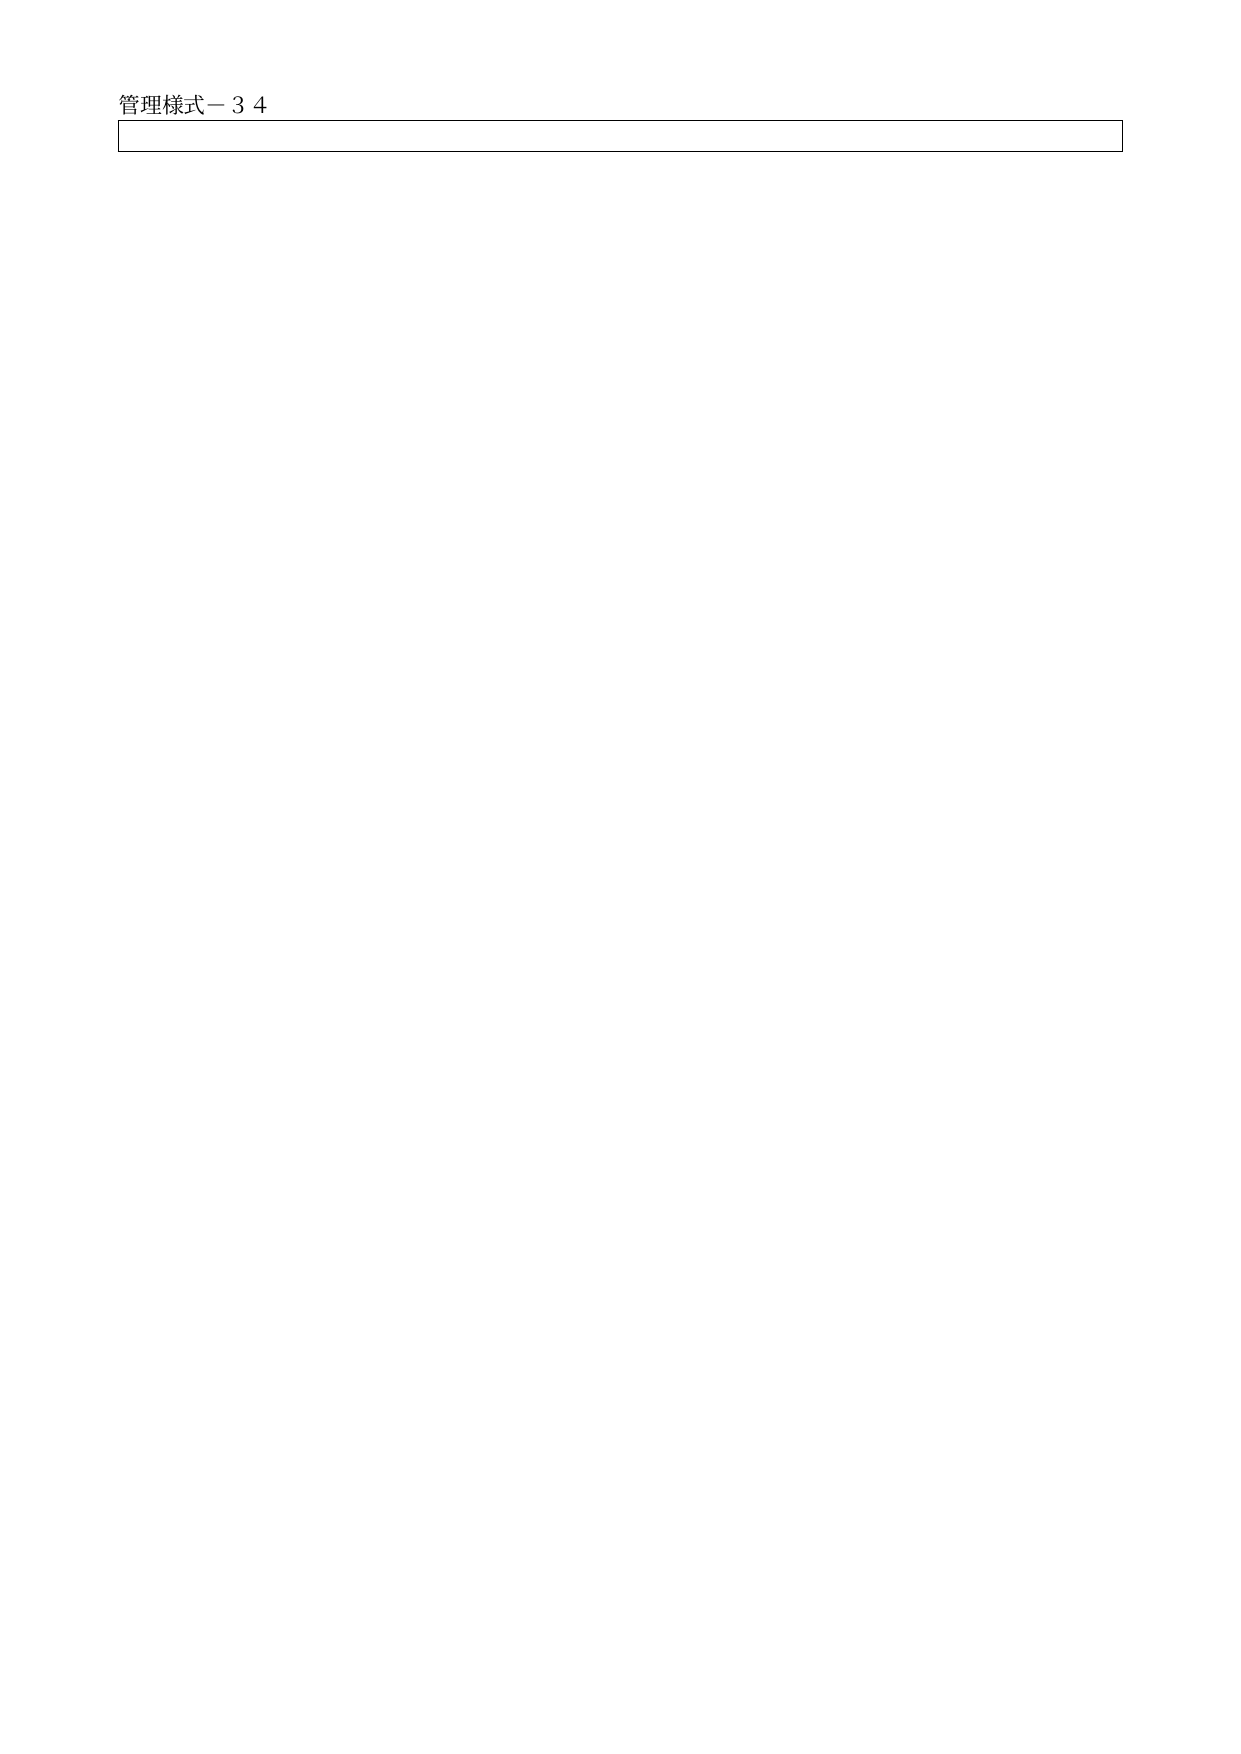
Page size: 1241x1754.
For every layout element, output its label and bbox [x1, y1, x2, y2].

table_header [119, 121, 1122, 151]
